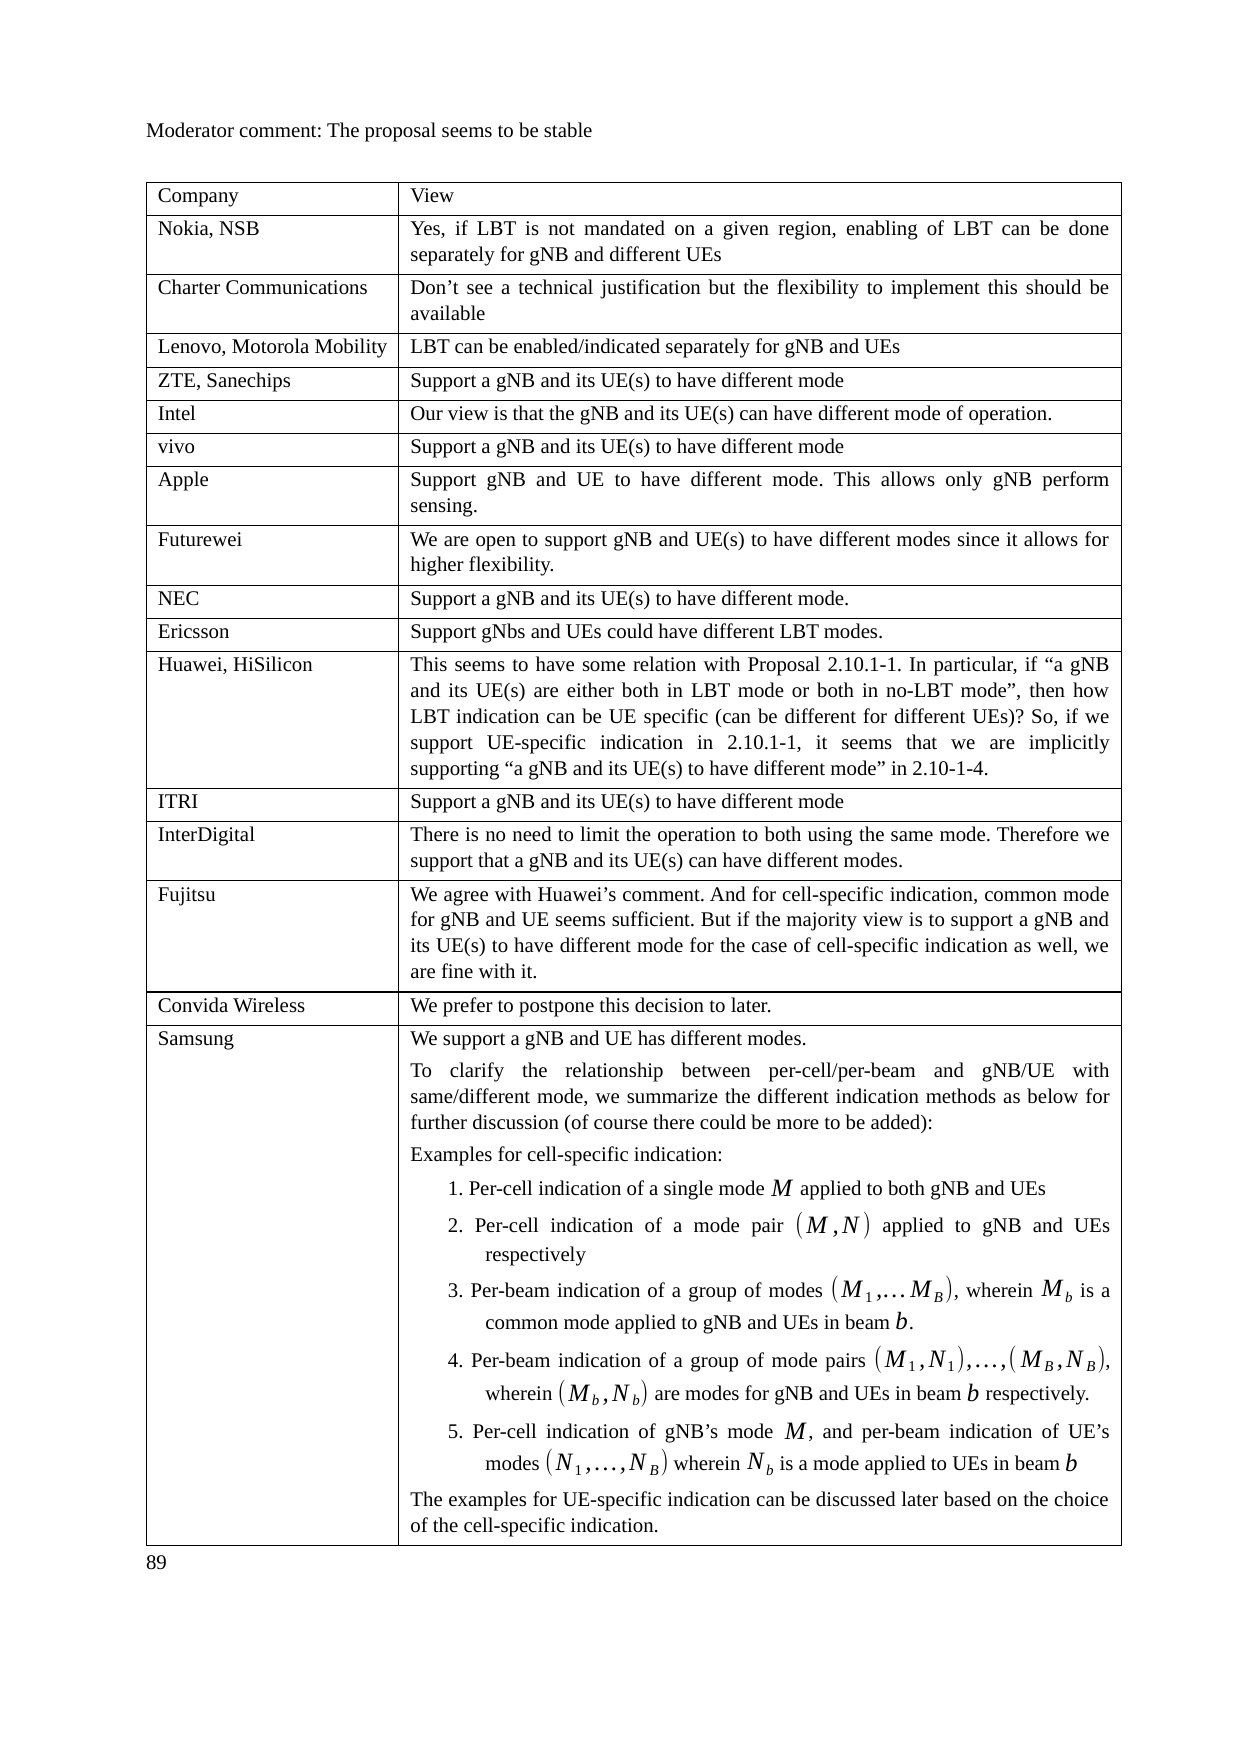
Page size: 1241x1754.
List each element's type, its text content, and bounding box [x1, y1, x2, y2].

table_cell Apple [147, 467, 398, 525]
table_cell We support a gNB and UE has different modes. To clarify the relationship between per-cell/per-beam and gNB/UE with same/different mode, we summarize the different indication methods as below for further discussion (of course there could be more to be added): Examples for cell-specific indication: 1. Per-cell indication of a single mode applied to both gNB and UEs 2. Per-cell indication of a mode pair applied to gNB and UEs respectively 3. Per-beam indication of a group of modes , wherein is a common mode applied to gNB and UEs in beam . 4. Per-beam indication of a group of mode pairs , wherein are modes for gNB and UEs in beam respectively. 5. Per-cell indication of gNB’s mode , and per-beam indication of UE’s modes wherein is a mode applied to UEs in beam The examples for UE-specific indication can be discussed later based on the choice of the cell-specific indication. [399, 1026, 1121, 1545]
table_cell Yes, if LBT is not mandated on a given region, enabling of LBT can be done separately for gNB and different UEs [399, 216, 1121, 274]
table_cell Lenovo, Motorola Mobility [147, 334, 398, 367]
table_cell Don’t see a technical justification but the flexibility to implement this should be available [399, 275, 1121, 333]
table_cell Our view is that the gNB and its UE(s) can have different mode of operation. [399, 401, 1121, 433]
table_cell Support gNbs and UEs could have different LBT modes. [399, 619, 1121, 651]
table_cell We prefer to postpone this decision to later. [399, 993, 1121, 1025]
table_cell Support a gNB and its UE(s) to have different mode [399, 368, 1121, 400]
table_cell This seems to have some relation with Proposal 2.10.1-1. In particular, if “a gNB and its UE(s) are either both in LBT mode or both in no-LBT mode”, then how LBT indication can be UE specific (can be different for different UEs)? So, if we support UE-specific indication in 2.10.1-1, it seems that we are implicitly supporting “a gNB and its UE(s) to have different mode” in 2.10-1-4. [399, 652, 1121, 788]
table_cell Samsung [147, 1026, 398, 1545]
table_cell Support a gNB and its UE(s) to have different mode [399, 789, 1121, 821]
table_cell InterDigital [147, 822, 398, 880]
table_cell Support a gNB and its UE(s) to have different mode [399, 434, 1121, 466]
table_cell Support a gNB and its UE(s) to have different mode. [399, 586, 1121, 618]
table_cell Huawei, HiSilicon [147, 652, 398, 788]
table_cell Fujitsu [147, 881, 398, 991]
table_cell LBT can be enabled/indicated separately for gNB and UEs [399, 334, 1121, 367]
table_cell Convida Wireless [147, 993, 398, 1025]
table_cell ZTE, Sanechips [147, 368, 398, 400]
table_cell We are open to support gNB and UE(s) to have different modes since it allows for higher flexibility. [399, 526, 1121, 584]
table_cell Intel [147, 401, 398, 433]
table_cell Futurewei [147, 526, 398, 584]
table_cell Support gNB and UE to have different mode. This allows only gNB perform sensing. [399, 467, 1121, 525]
table_cell NEC [147, 586, 398, 618]
table_cell Ericsson [147, 619, 398, 651]
table_cell ITRI [147, 789, 398, 821]
table_cell vivo [147, 434, 398, 466]
table_header View [399, 183, 1121, 215]
text Moderator comment: The proposal seems to be stable [146, 118, 1122, 142]
table_cell Nokia, NSB [147, 216, 398, 274]
table_cell There is no need to limit the operation to both using the same mode. Therefore we support that a gNB and its UE(s) can have different modes. [399, 822, 1121, 880]
table_cell We agree with Huawei’s comment. And for cell-specific indication, common mode for gNB and UE seems sufficient. But if the majority view is to support a gNB and its UE(s) to have different mode for the case of cell-specific indication as well, we are fine with it. [399, 881, 1121, 991]
table_cell Charter Communications [147, 275, 398, 333]
table_header Company [147, 183, 398, 215]
